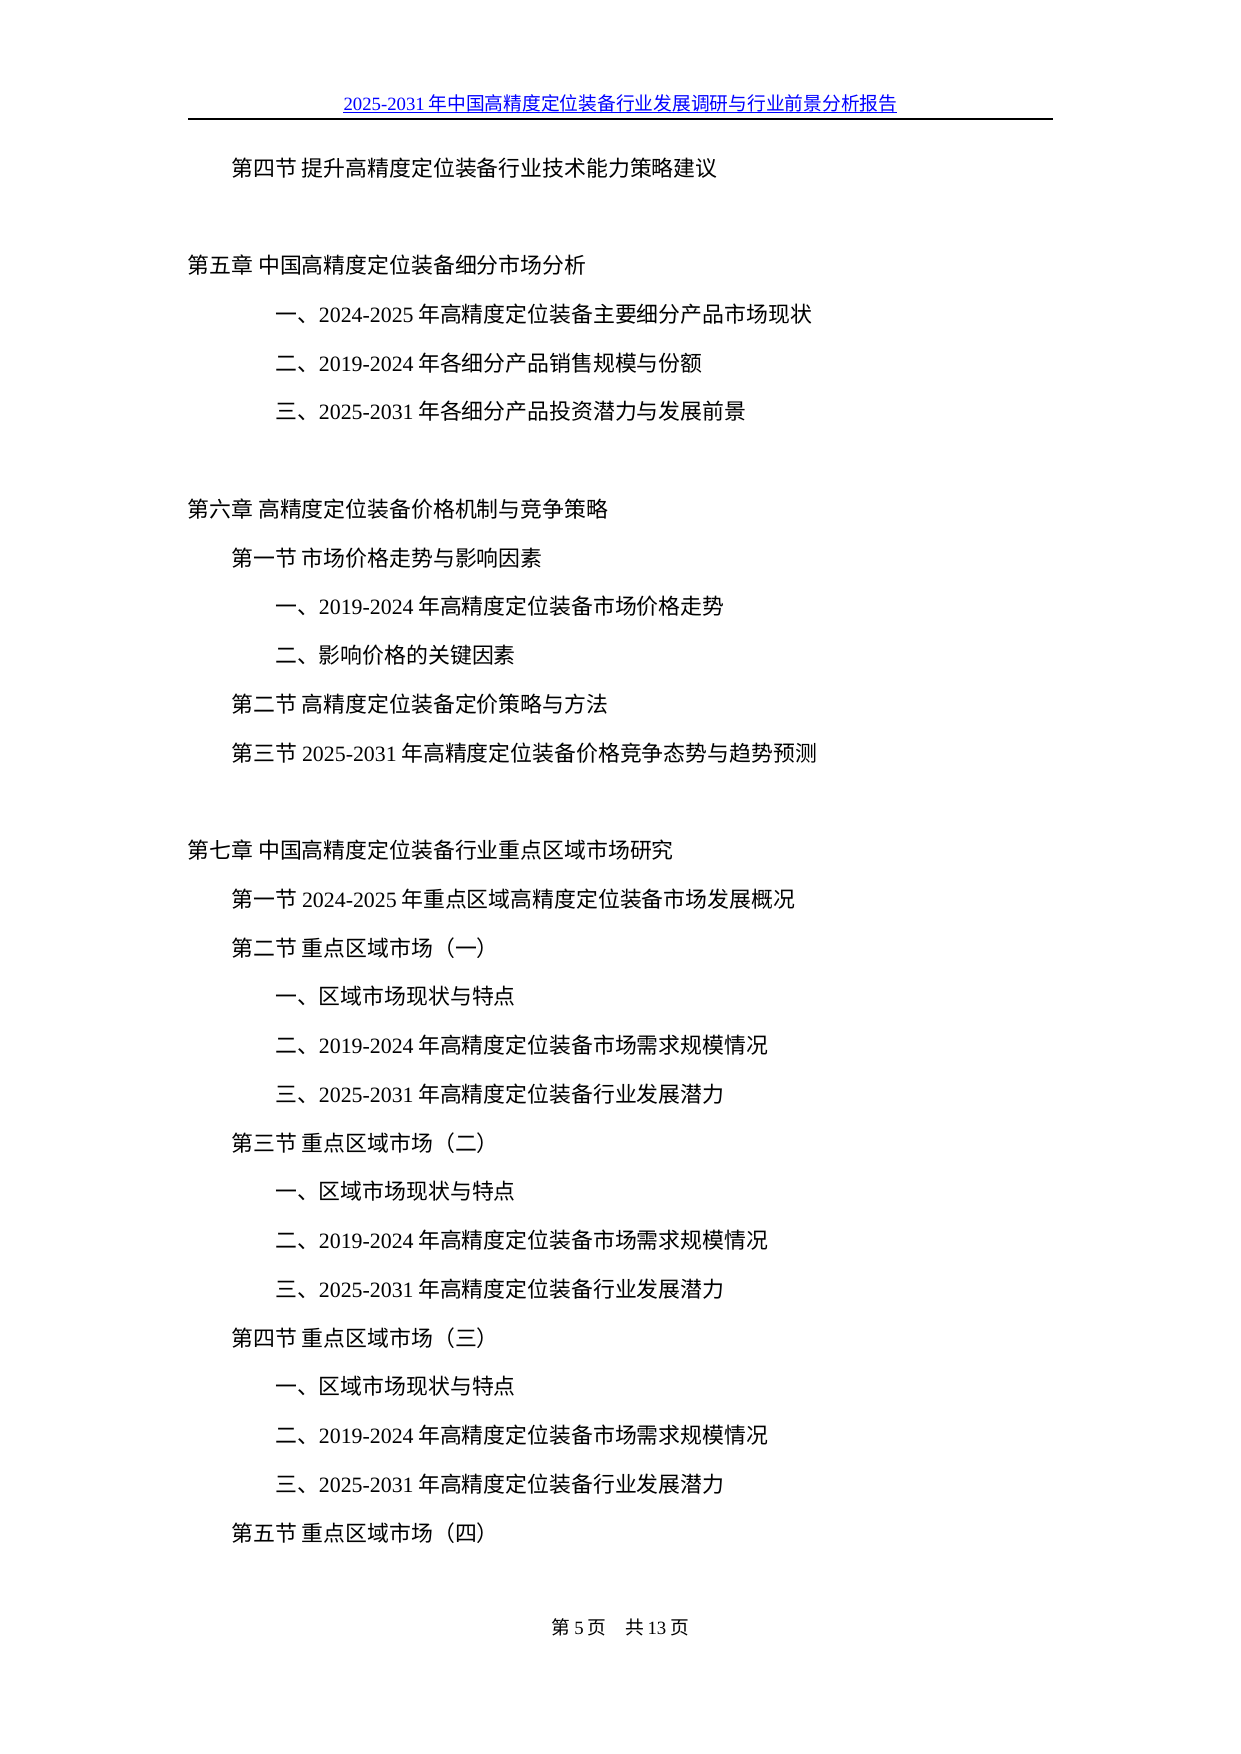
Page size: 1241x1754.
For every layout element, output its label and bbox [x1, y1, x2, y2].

text [187, 150, 1053, 1548]
